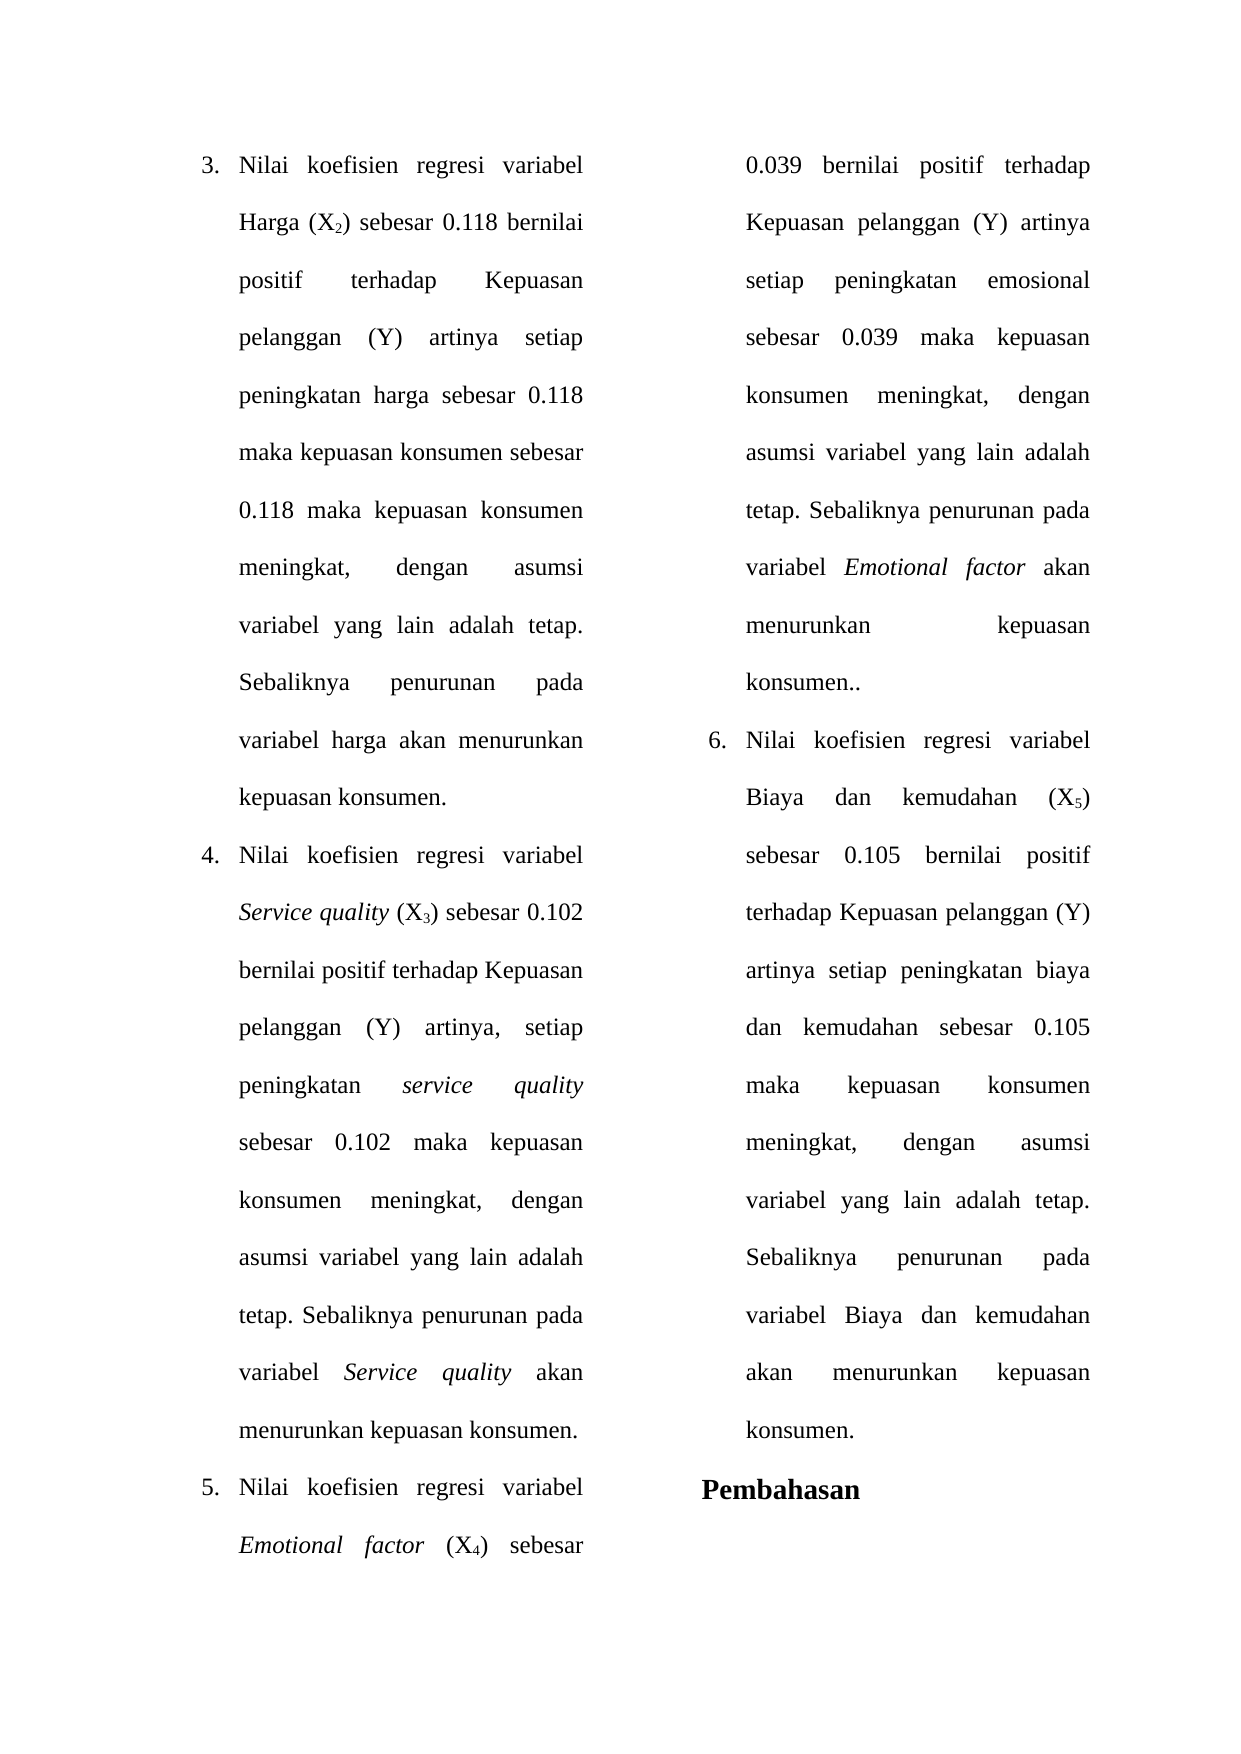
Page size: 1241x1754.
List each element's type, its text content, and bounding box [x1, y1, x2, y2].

list Nilai koefisien regresi variabel Emotional factor (X4) sebesar 0.039 bernilai positif terhadap Kepuasan pelanggan (Y) artinya setiap peningkatan emosional sebesar 0.039 maka kepuasan konsumen meningkat, dengan asumsi variabel yang lain adalah tetap. Sebaliknya penurunan pada variabel Emotional factor akan menurunkan kepuasan konsumen.. [201, 1472, 583, 1559]
text Pembahasan [701, 1472, 1090, 1506]
list Nilai koefisien regresi variabel Emotional factor (X4) sebesar 0.039 bernilai positif terhadap Kepuasan pelanggan (Y) artinya setiap peningkatan emosional sebesar 0.039 maka kepuasan konsumen meningkat, dengan asumsi variabel yang lain adalah tetap. Sebaliknya penurunan pada variabel Emotional factor akan menurunkan kepuasan konsumen.. [708, 150, 1090, 696]
list Nilai koefisien regresi variabel Biaya dan kemudahan (X5) sebesar 0.105 bernilai positif terhadap Kepuasan pelanggan (Y) artinya setiap peningkatan biaya dan kemudahan sebesar 0.105 maka kepuasan konsumen meningkat, dengan asumsi variabel yang lain adalah tetap. Sebaliknya penurunan pada variabel Biaya dan kemudahan akan menurunkan kepuasan konsumen. [708, 725, 1090, 1444]
list Nilai koefisien regresi variabel Harga (X2) sebesar 0.118 bernilai positif terhadap Kepuasan pelanggan (Y) artinya setiap peningkatan harga sebesar 0.118 maka kepuasan konsumen sebesar 0.118 maka kepuasan konsumen meningkat, dengan asumsi variabel yang lain adalah tetap. Sebaliknya penurunan pada variabel harga akan menurunkan kepuasan konsumen. [201, 150, 583, 811]
list Nilai koefisien regresi variabel Service quality (X3) sebesar 0.102 bernilai positif terhadap Kepuasan pelanggan (Y) artinya, setiap peningkatan service quality sebesar 0.102 maka kepuasan konsumen meningkat, dengan asumsi variabel yang lain adalah tetap. Sebaliknya penurunan pada variabel Service quality akan menurunkan kepuasan konsumen. [201, 840, 583, 1444]
